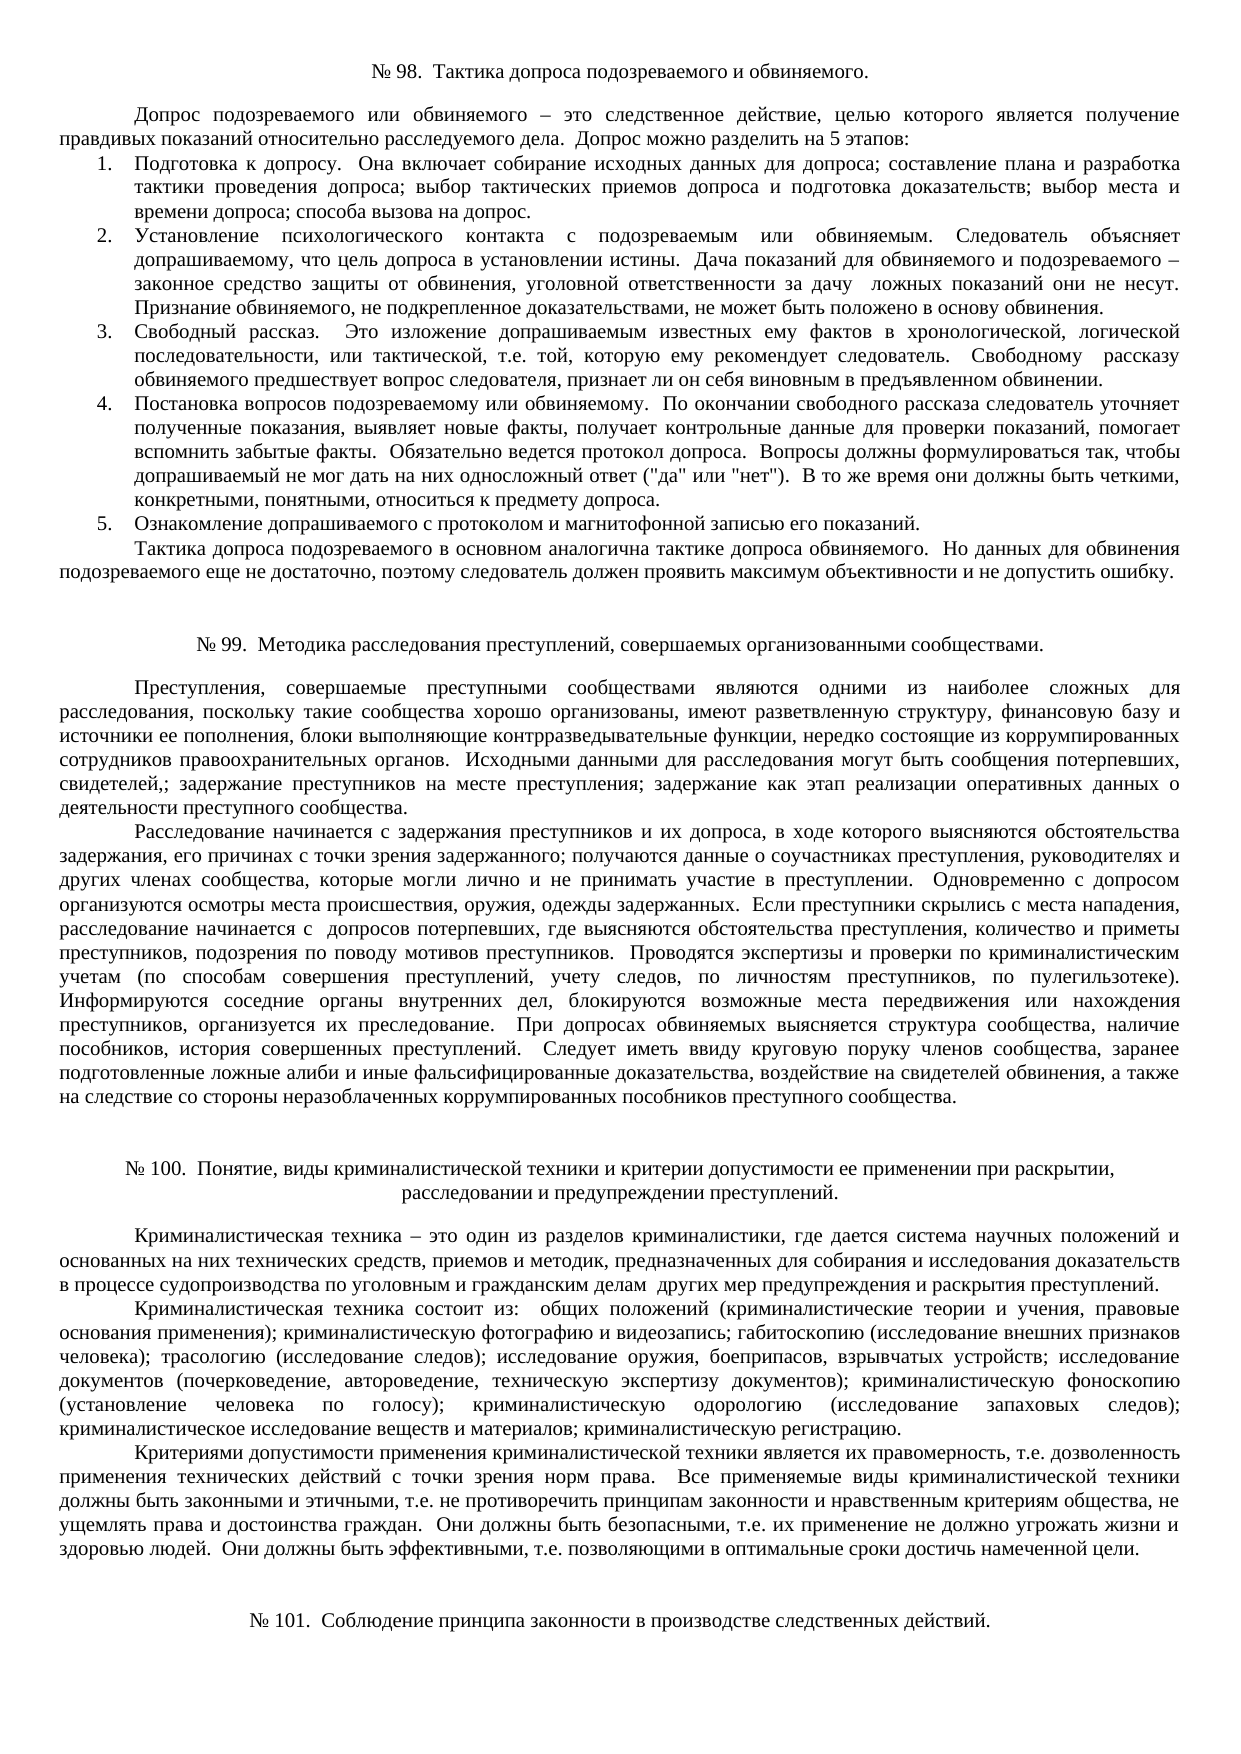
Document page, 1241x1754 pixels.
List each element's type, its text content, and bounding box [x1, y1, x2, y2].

list Установление психологического контакта с подозреваемым или обвиняемым. Следователь объясняет допрашиваемому, что цель допроса в установлении истины. Дача показаний для обвиняемого и подозреваемого – законное средство защиты от обвинения, уголовной ответственности за дачу ложных показаний они не несут. Признание обвиняемого, не подкрепленное доказательствами, не может быть положено в основу обвинения. [97, 223, 1181, 319]
text № 101. Соблюдение принципа законности в производстве следственных действий. [59, 1608, 1181, 1632]
text № 98. Тактика допроса подозреваемого и обвиняемого. [59, 59, 1181, 83]
list Свободный рассказ. Это изложение допрашиваемым известных ему фактов в хронологической, логической последовательности, или тактической, т.е. той, которую ему рекомендует следователь. Свободному рассказу обвиняемого предшествует вопрос следователя, признает ли он себя виновным в предъявленном обвинении. [97, 319, 1181, 391]
list Подготовка к допросу. Она включает собирание исходных данных для допроса; составление плана и разработка тактики проведения допроса; выбор тактических приемов допроса и подготовка доказательств; выбор места и времени допроса; способа вызова на допрос. [97, 150, 1181, 223]
text Криминалистическая техника состоит из: общих положений (криминалистические теории и учения, правовые основания применения); криминалистическую фотографию и видеозапись; габитоскопию (исследование внешних признаков человека); трасологию (исследование следов); исследование оружия, боеприпасов, взрывчатых устройств; исследование документов (почерковедение, автороведение, техническую экспертизу документов); криминалистическую фоноскопию (установление человека по голосу); криминалистическую одорологию (исследование запаховых следов); криминалистическое исследование веществ и материалов; криминалистическую регистрацию. [59, 1296, 1181, 1440]
text Критериями допустимости применения криминалистической техники является их правомерность, т.е. дозволенность применения технических действий с точки зрения норм права. Все применяемые виды криминалистической техники должны быть законными и этичными, т.е. не противоречить принципам законности и нравственным критериям общества, не ущемлять права и достоинства граждан. Они должны быть безопасными, т.е. их применение не должно угрожать жизни и здоровью людей. Они должны быть эффективными, т.е. позволяющими в оптимальные сроки достичь намеченной цели. [59, 1440, 1181, 1560]
text № 99. Методика расследования преступлений, совершаемых организованными сообществами. [59, 632, 1181, 656]
text Криминалистическая техника – это один из разделов криминалистики, где дается система научных положений и основанных на них технических средств, приемов и методик, предназначенных для собирания и исследования доказательств в процессе судопроизводства по уголовным и гражданским делам других мер предупреждения и раскрытия преступлений. [59, 1223, 1181, 1296]
list Ознакомление допрашиваемого с протоколом и магнитофонной записью его показаний. [97, 511, 1181, 535]
text Расследование начинается с задержания преступников и их допроса, в ходе которого выясняются обстоятельства задержания, его причинах с точки зрения задержанного; получаются данные о соучастниках преступления, руководителях и других членах сообщества, которые могли лично и не принимать участие в преступлении. Одновременно с допросом организуются осмотры места происшествия, оружия, одежды задержанных. Если преступники скрылись с места нападения, расследование начинается с допросов потерпевших, где выясняются обстоятельства преступления, количество и приметы преступников, подозрения по поводу мотивов преступников. Проводятся экспертизы и проверки по криминалистическим учетам (по способам совершения преступлений, учету следов, по личностям преступников, по пулегильзотеке). Информируются соседние органы внутренних дел, блокируются возможные места передвижения или нахождения преступников, организуется их преследование. При допросах обвиняемых выясняется структура сообщества, наличие пособников, история совершенных преступлений. Следует иметь ввиду круговую поруку членов сообщества, заранее подготовленные ложные алиби и иные фальсифицированные доказательства, воздействие на свидетелей обвинения, а также на следствие со стороны неразоблаченных коррумпированных пособников преступного сообщества. [59, 819, 1181, 1108]
text Допрос подозреваемого или обвиняемого – это следственное действие, целью которого является получение правдивых показаний относительно расследуемого дела. Допрос можно разделить на 5 этапов: [59, 102, 1181, 150]
text Преступления, совершаемые преступными сообществами являются одними из наиболее сложных для расследования, поскольку такие сообщества хорошо организованы, имеют разветвленную структуру, финансовую базу и источники ее пополнения, блоки выполняющие контрразведывательные функции, нередко состоящие из коррумпированных сотрудников правоохранительных органов. Исходными данными для расследования могут быть сообщения потерпевших, свидетелей,; задержание преступников на месте преступления; задержание как этап реализации оперативных данных о деятельности преступного сообщества. [59, 675, 1181, 819]
text Тактика допроса подозреваемого в основном аналогична тактике допроса обвиняемого. Но данных для обвинения подозреваемого еще не достаточно, поэтому следователь должен проявить максимум объективности и не допустить ошибку. [59, 535, 1181, 583]
text № 100. Понятие, виды криминалистической техники и критерии допустимости ее применении при раскрытии, расследовании и предупреждении преступлений. [59, 1156, 1181, 1204]
list Постановка вопросов подозреваемому или обвиняемому. По окончании свободного рассказа следователь уточняет полученные показания, выявляет новые факты, получает контрольные данные для проверки показаний, помогает вспомнить забытые факты. Обязательно ведется протокол допроса. Вопросы должны формулироваться так, чтобы допрашиваемый не мог дать на них односложный ответ ("да" или "нет"). В то же время они должны быть четкими, конкретными, понятными, относиться к предмету допроса. [97, 391, 1181, 511]
